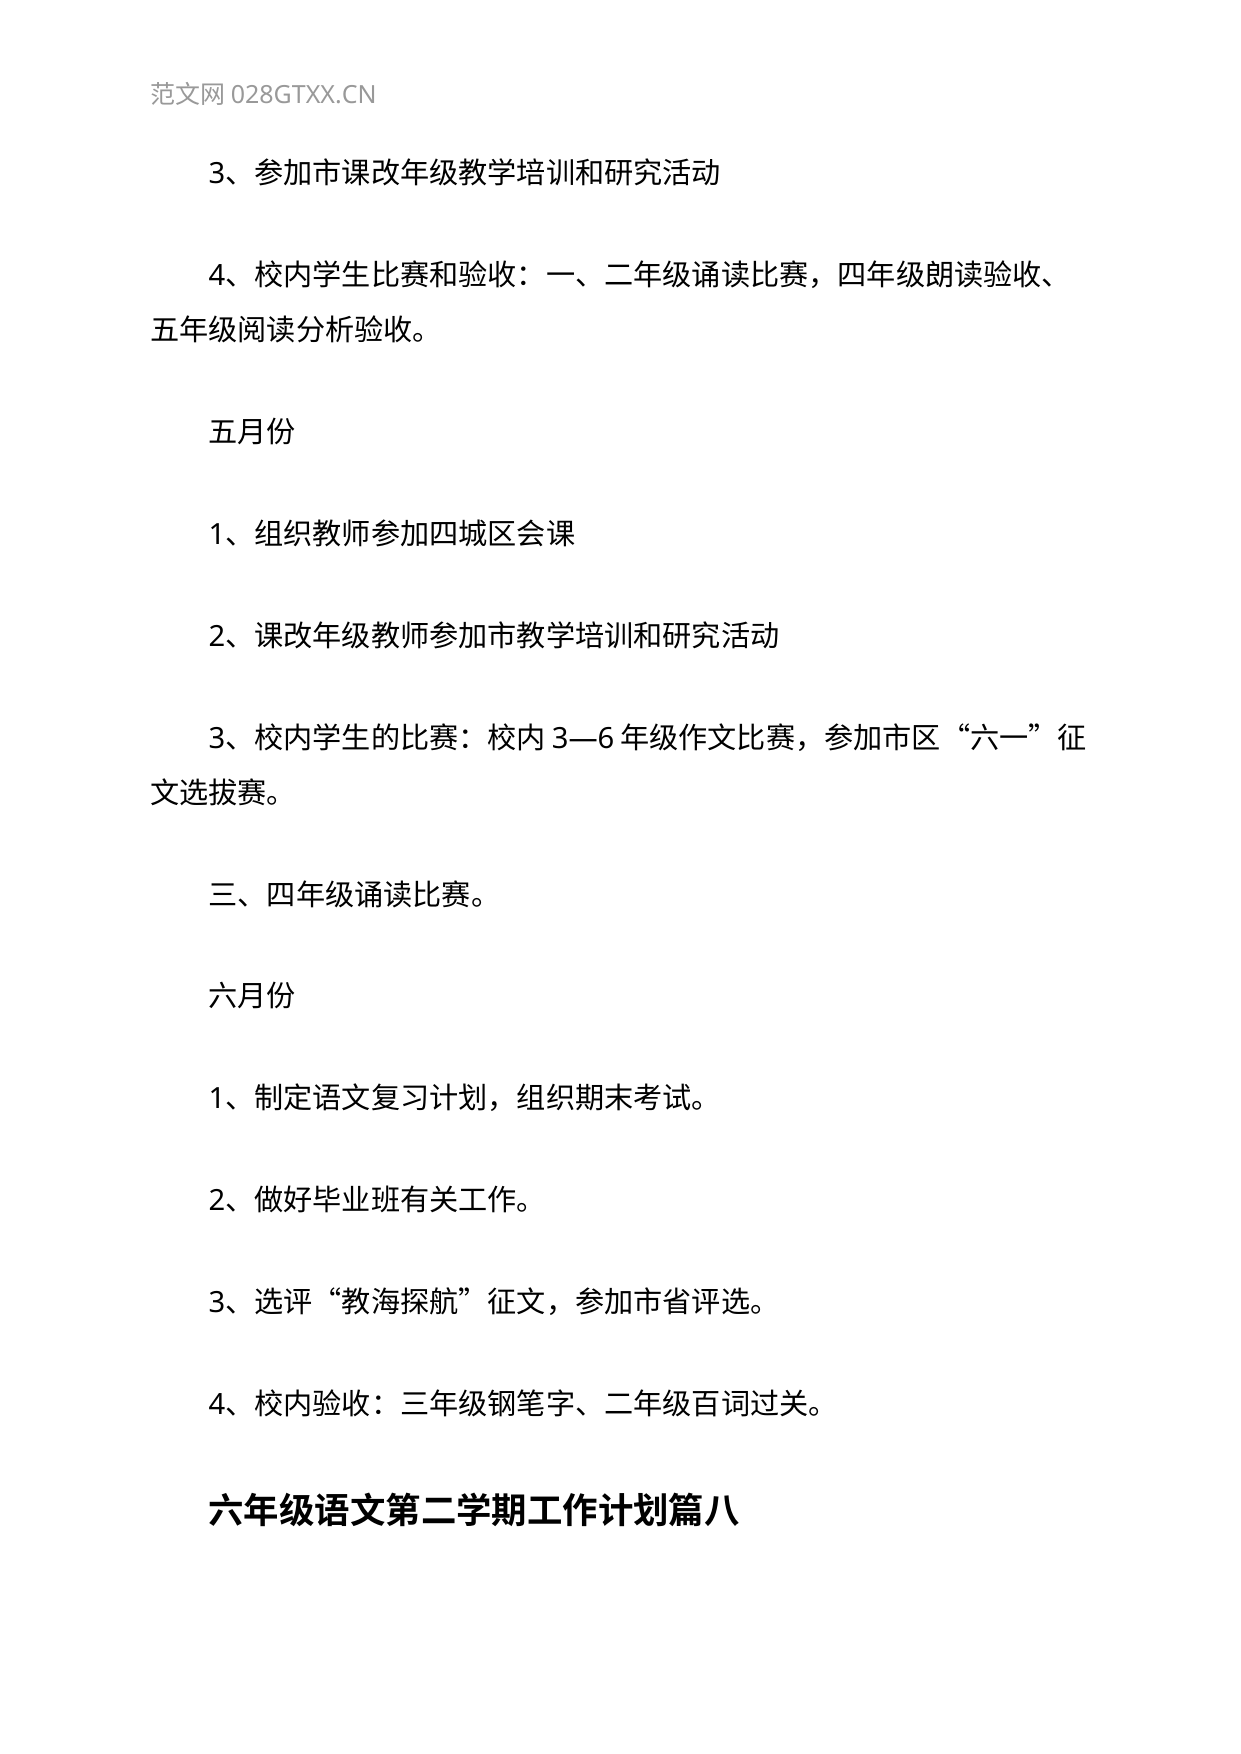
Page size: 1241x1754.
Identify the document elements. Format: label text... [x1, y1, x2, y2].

text 五月份 [150, 409, 1090, 451]
text 3、校内学生的比赛：校内3—6年级作文比赛，参加市区“六一”征文选拔赛。 [150, 714, 1090, 812]
text 4、校内验收：三年级钢笔字、二年级百词过关。 [150, 1381, 1090, 1423]
text 4、校内学生比赛和验收：一、二年级诵读比赛，四年级朗读验收、五年级阅读分析验收。 [150, 252, 1090, 349]
text 三、四年级诵读比赛。 [150, 871, 1090, 913]
text 1、制定语文复习计划，组织期末考试。 [150, 1075, 1090, 1117]
text 2、课改年级教师参加市教学培训和研究活动 [150, 612, 1090, 655]
text 3、参加市课改年级教学培训和研究活动 [150, 150, 1090, 192]
text 3、选评“教海探航”征文，参加市省评选。 [150, 1279, 1090, 1321]
text 1、组织教师参加四城区会课 [150, 511, 1090, 553]
text 六年级语文第二学期工作计划篇八 [150, 1483, 1090, 1534]
text 2、做好毕业班有关工作。 [150, 1177, 1090, 1219]
text 六月份 [150, 973, 1090, 1015]
